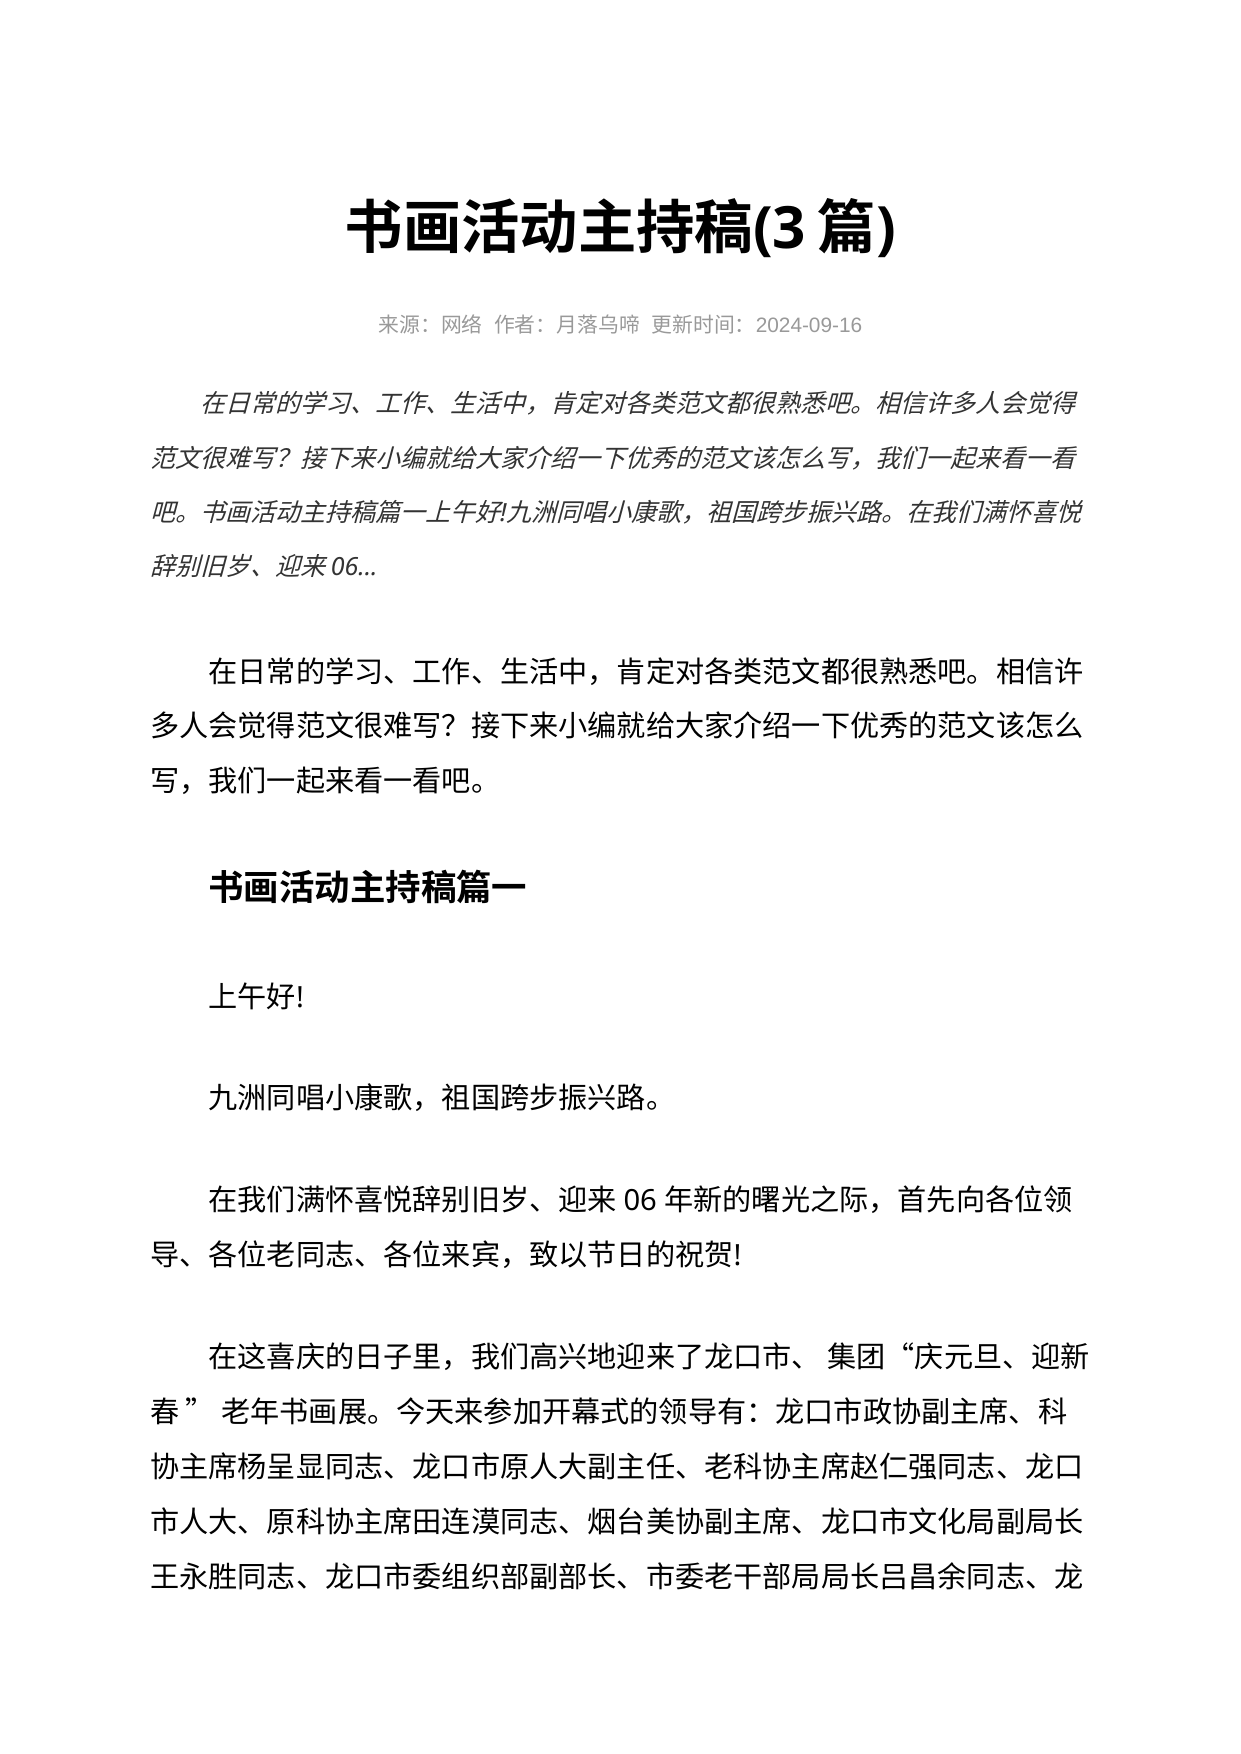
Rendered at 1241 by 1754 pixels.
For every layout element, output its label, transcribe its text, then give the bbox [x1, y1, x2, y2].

text 上午好! [150, 973, 1090, 1016]
text 在我们满怀喜悦辞别旧岁、迎来 06 年新的曙光之际，首先向各位领导、各位老同志、各位来宾，致以节日的祝贺! [150, 1177, 1090, 1274]
text 书画活动主持稿篇一 [150, 860, 1090, 911]
text 在日常的学习、工作、生活中，肯定对各类范文都很熟悉吧。相信许多人会觉得范文很难写？接下来小编就给大家介绍一下优秀的范文该怎么写，我们一起来看一看吧。书画活动主持稿篇一上午好!九洲同唱小康歌，祖国跨步振兴路。在我们满怀喜悦辞别旧岁、迎来 06... [150, 384, 1090, 583]
text 来源：网络 作者：月落乌啼 更新时间：2024-09-16 [150, 313, 1090, 337]
text 在日常的学习、工作、生活中，肯定对各类范文都很熟悉吧。相信许多人会觉得范文很难写？接下来小编就给大家介绍一下优秀的范文该怎么写，我们一起来看一看吧。 [150, 648, 1090, 800]
subtitle 书画活动主持稿(3篇) [150, 181, 1090, 266]
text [150, 1334, 1090, 1596]
text 九洲同唱小康歌，祖国跨步振兴路。 [150, 1075, 1090, 1117]
